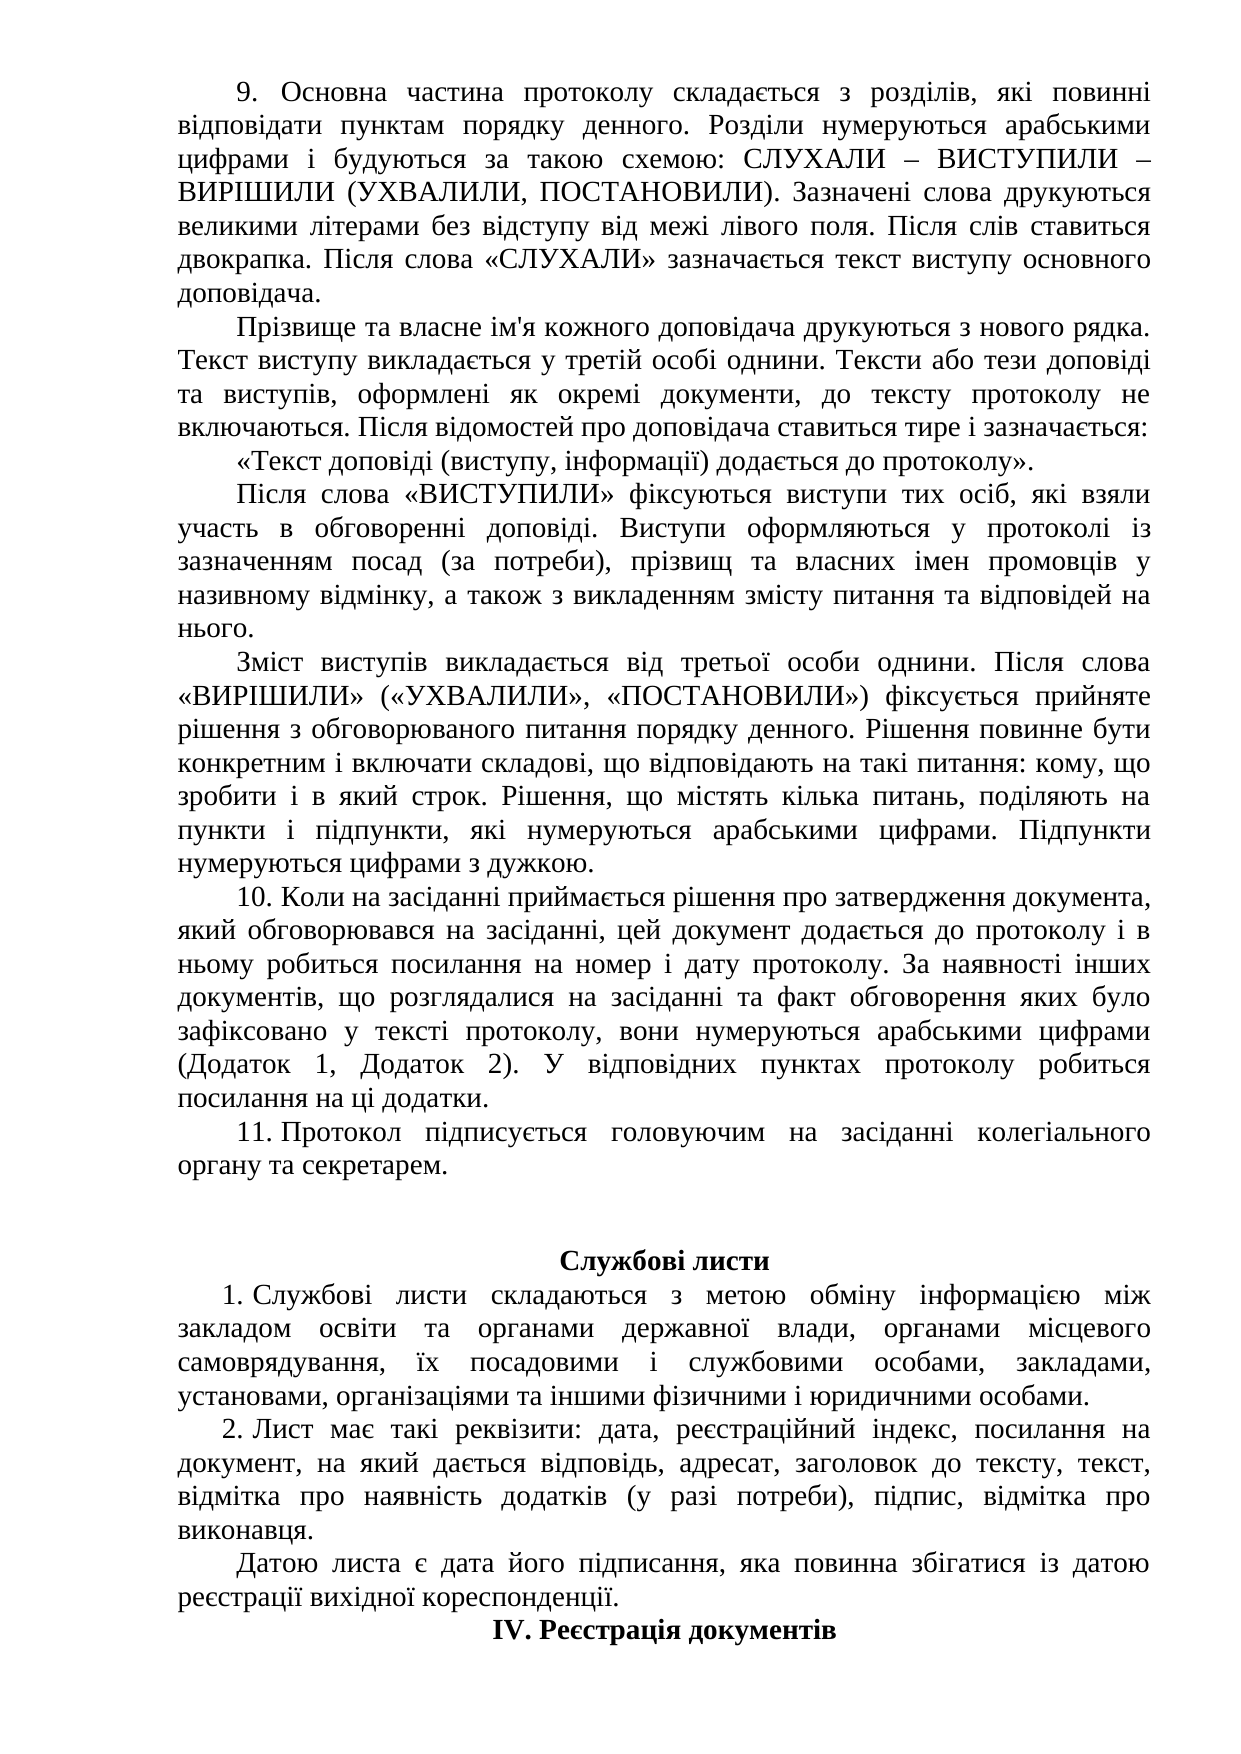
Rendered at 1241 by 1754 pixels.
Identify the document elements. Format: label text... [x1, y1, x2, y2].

text «Текст доповіді (виступу, інформації) додається до протоколу». [177, 443, 1152, 476]
text IV. Реєстрація документів [177, 1612, 1152, 1646]
list Протокол підписується головуючим на засіданні колегіального органу та секретарем. [177, 1114, 1152, 1181]
list Основна частина протоколу складається з розділів, які повинні відповідати пунктам порядку денного. Розділи нумеруються арабськими цифрами і будуються за такою схемою: СЛУХАЛИ – ВИСТУПИЛИ – ВИРІШИЛИ (УХВАЛИЛИ, ПОСТАНОВИЛИ). Зазначені слова друкуються великими літерами без відступу від межі лівого поля. Після слів ставиться двокрапка. Після слова «СЛУХАЛИ» зазначається текст виступу основного доповідача. [177, 74, 1152, 309]
list Коли на засіданні приймається рішення про затвердження документа, який обговорювався на засіданні, цей документ додається до протоколу і в ньому робиться посилання на номер і дату протоколу. За наявності інших документів, що розглядалися на засіданні та факт обговорення яких було зафіксовано у тексті протоколу, вони нумеруються арабськими цифрами (Додаток 1, Додаток 2). У відповідних пунктах протоколу робиться посилання на ці додатки. [177, 879, 1152, 1114]
text Після слова «ВИСТУПИЛИ» фіксуються виступи тих осіб, які взяли участь в обговоренні доповіді. Виступи оформляються у протоколі із зазначенням посад (за потреби), прізвищ та власних імен промовців у називному відмінку, а також з викладенням змісту питання та відповідей на нього. [177, 476, 1152, 644]
text Датою листа є дата його підписання, яка повинна збігатися із датою реєстрації вихідної кореспонденції. [177, 1545, 1152, 1612]
text Службові листи [177, 1243, 1152, 1277]
list Службові листи складаються з метою обміну інформацією між закладом освіти та органами державної влади, органами місцевого самоврядування, їх посадовими і службовими особами, закладами, установами, організаціями та іншими фізичними і юридичними особами. [177, 1277, 1152, 1411]
text Прізвище та власне ім'я кожного доповідача друкуються з нового рядка. Текст виступу викладається у третій особі однини. Тексти або тези доповіді та виступів, оформлені як окремі документи, до тексту протоколу не включаються. Після відомостей про доповідача ставиться тире і зазначається: [177, 309, 1152, 443]
list Лист має такі реквізити: дата, реєстраційний індекс, посилання на документ, на який дається відповідь, адресат, заголовок до тексту, текст, відмітка про наявність додатків (у разі потреби), підпис, відмітка про виконавця. [177, 1411, 1152, 1545]
text Зміст виступів викладається від третьої особи однини. Після слова «ВИРІШИЛИ» («УХВАЛИЛИ», «ПОСТАНОВИЛИ») фіксується прийняте рішення з обговорюваного питання порядку денного. Рішення повинне бути конкретним і включати складові, що відповідають на такі питання: кому, що зробити і в який строк. Рішення, що містять кілька питань, поділяють на пункти і підпункти, які нумеруються арабськими цифрами. Підпункти нумеруються цифрами з дужкою. [177, 644, 1152, 879]
